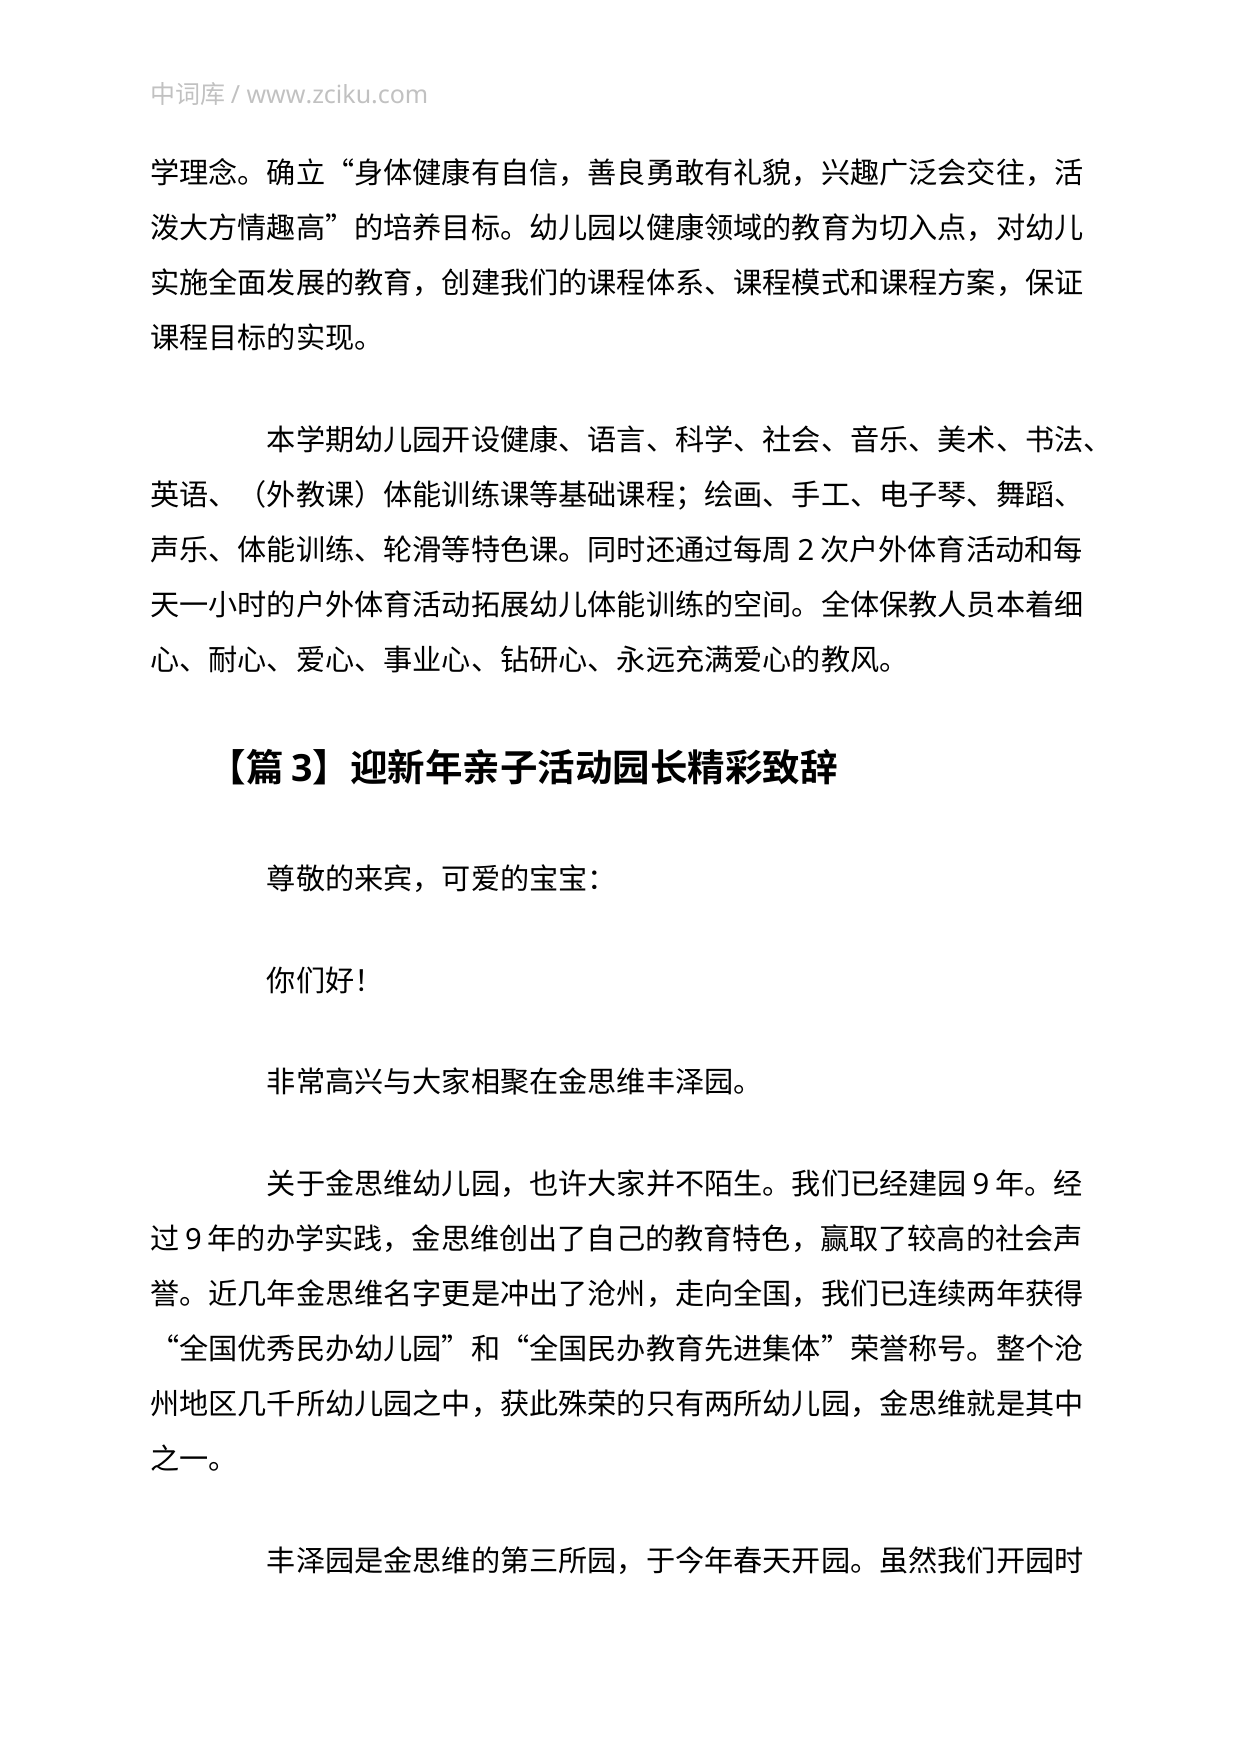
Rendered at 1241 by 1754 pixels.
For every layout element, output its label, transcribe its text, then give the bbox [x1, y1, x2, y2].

text 尊敬的来宾，可爱的宝宝： [150, 856, 1090, 898]
text 本学期幼儿园开设健康、语言、科学、社会、音乐、美术、书法、英语、（外教课）体能训练课等基础课程；绘画、手工、电子琴、舞蹈、声乐、体能训练、轮滑等特色课。同时还通过每周2次户外体育活动和每天一小时的户外体育活动拓展幼儿体能训练的空间。全体保教人员本着细心、耐心、爱心、事业心、钻研心、永远充满爱心的教风。 [150, 416, 1090, 678]
text 【篇3】迎新年亲子活动园长精彩致辞 [150, 738, 1090, 792]
text 关于金思维幼儿园，也许大家并不陌生。我们已经建园9年。经过9年的办学实践，金思维创出了自己的教育特色，赢取了较高的社会声誉。近几年金思维名字更是冲出了沧州，走向全国，我们已连续两年获得“全国优秀民办幼儿园”和“全国民办教育先进集体”荣誉称号。整个沧州地区几千所幼儿园之中，获此殊荣的只有两所幼儿园，金思维就是其中之一。 [150, 1161, 1090, 1478]
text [150, 150, 1090, 357]
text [150, 1537, 1090, 1579]
text 你们好！ [150, 957, 1090, 999]
text 非常高兴与大家相聚在金思维丰泽园。 [150, 1059, 1090, 1101]
